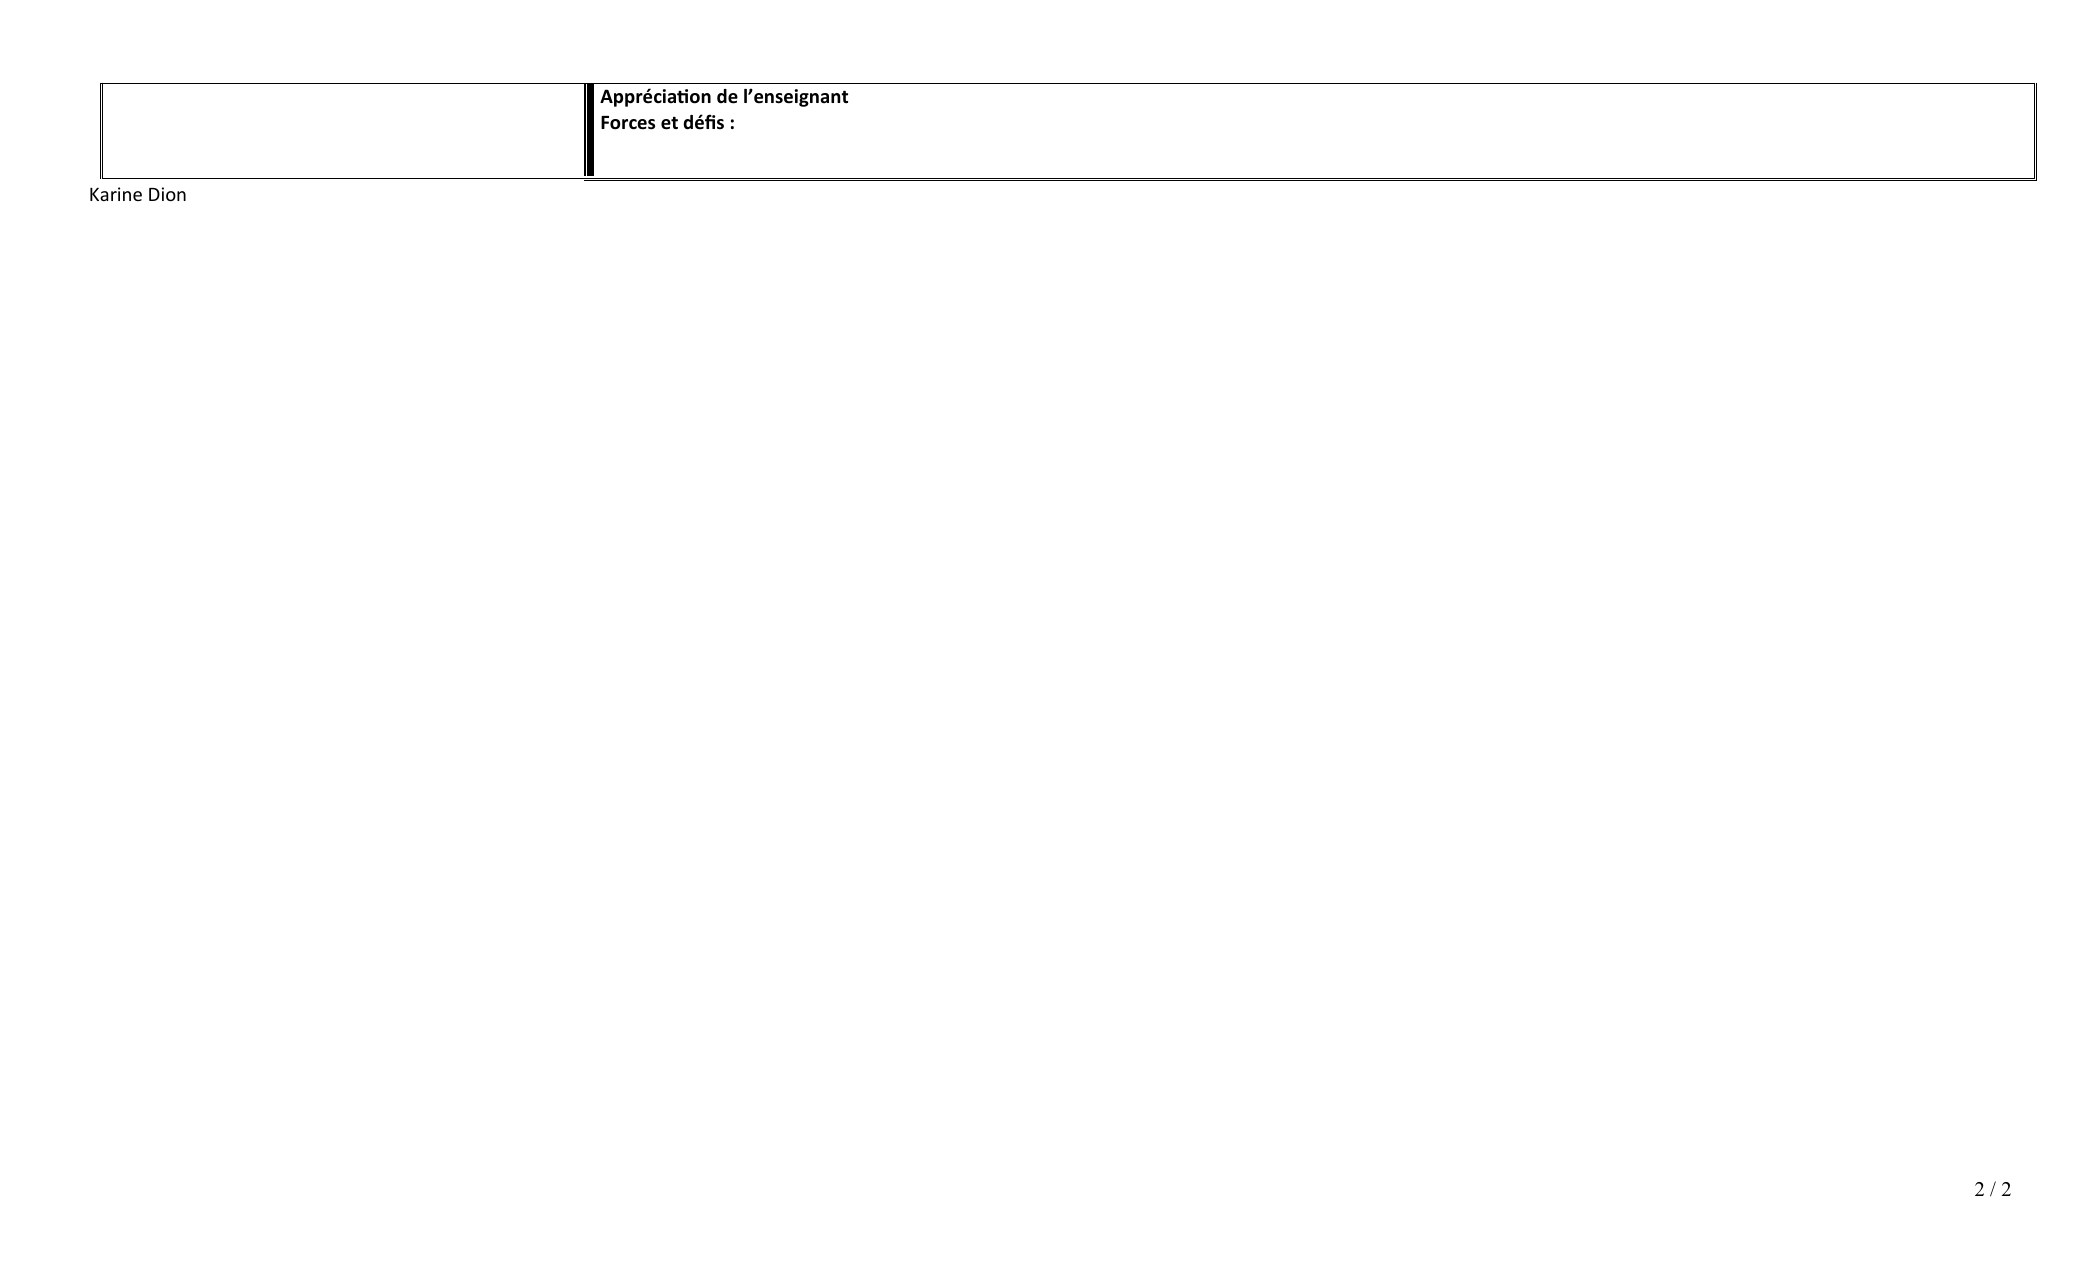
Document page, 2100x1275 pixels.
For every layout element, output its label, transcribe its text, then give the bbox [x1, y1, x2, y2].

table_cell Appréciation de l’enseignant Forces et défis : [589, 84, 2034, 178]
text Karine Dion [89, 181, 2011, 206]
